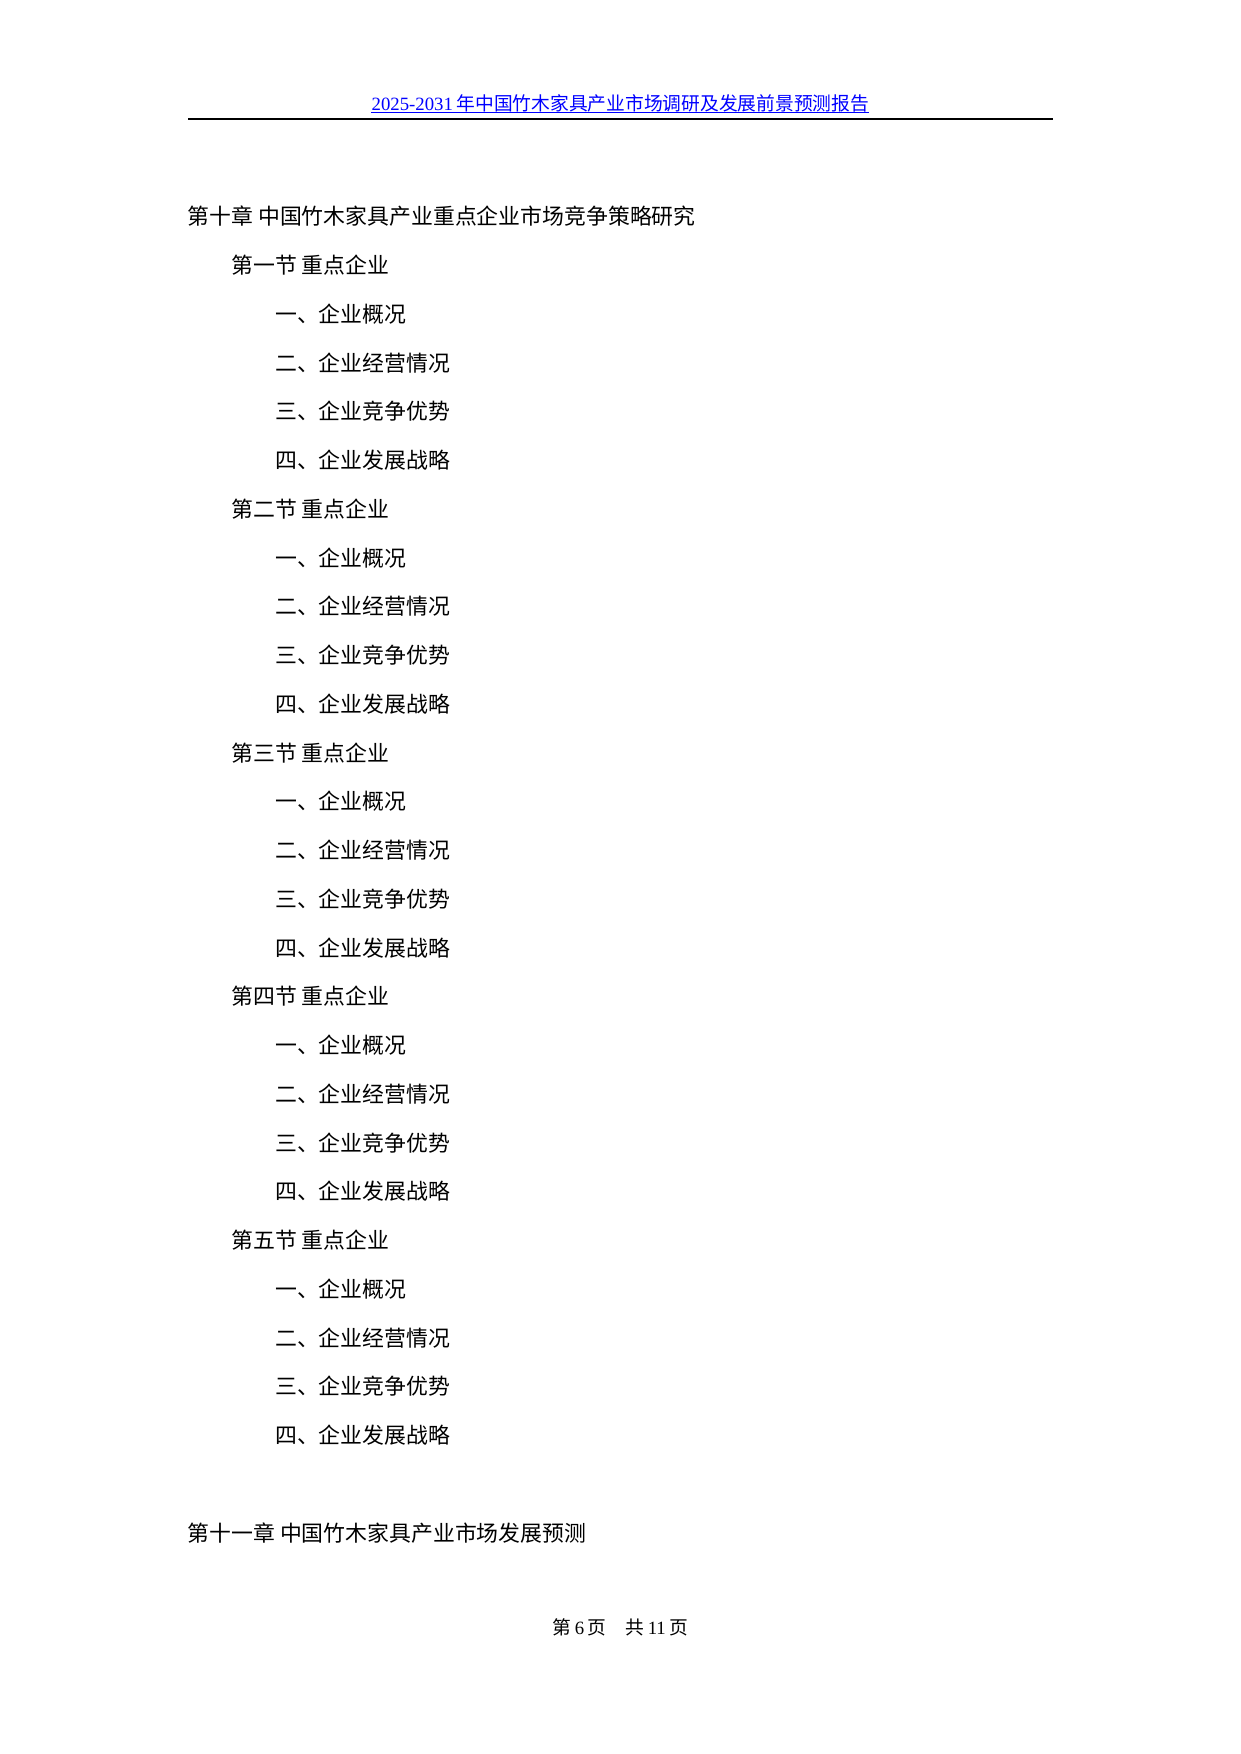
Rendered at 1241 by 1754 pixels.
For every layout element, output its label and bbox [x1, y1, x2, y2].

text [187, 150, 1053, 1548]
